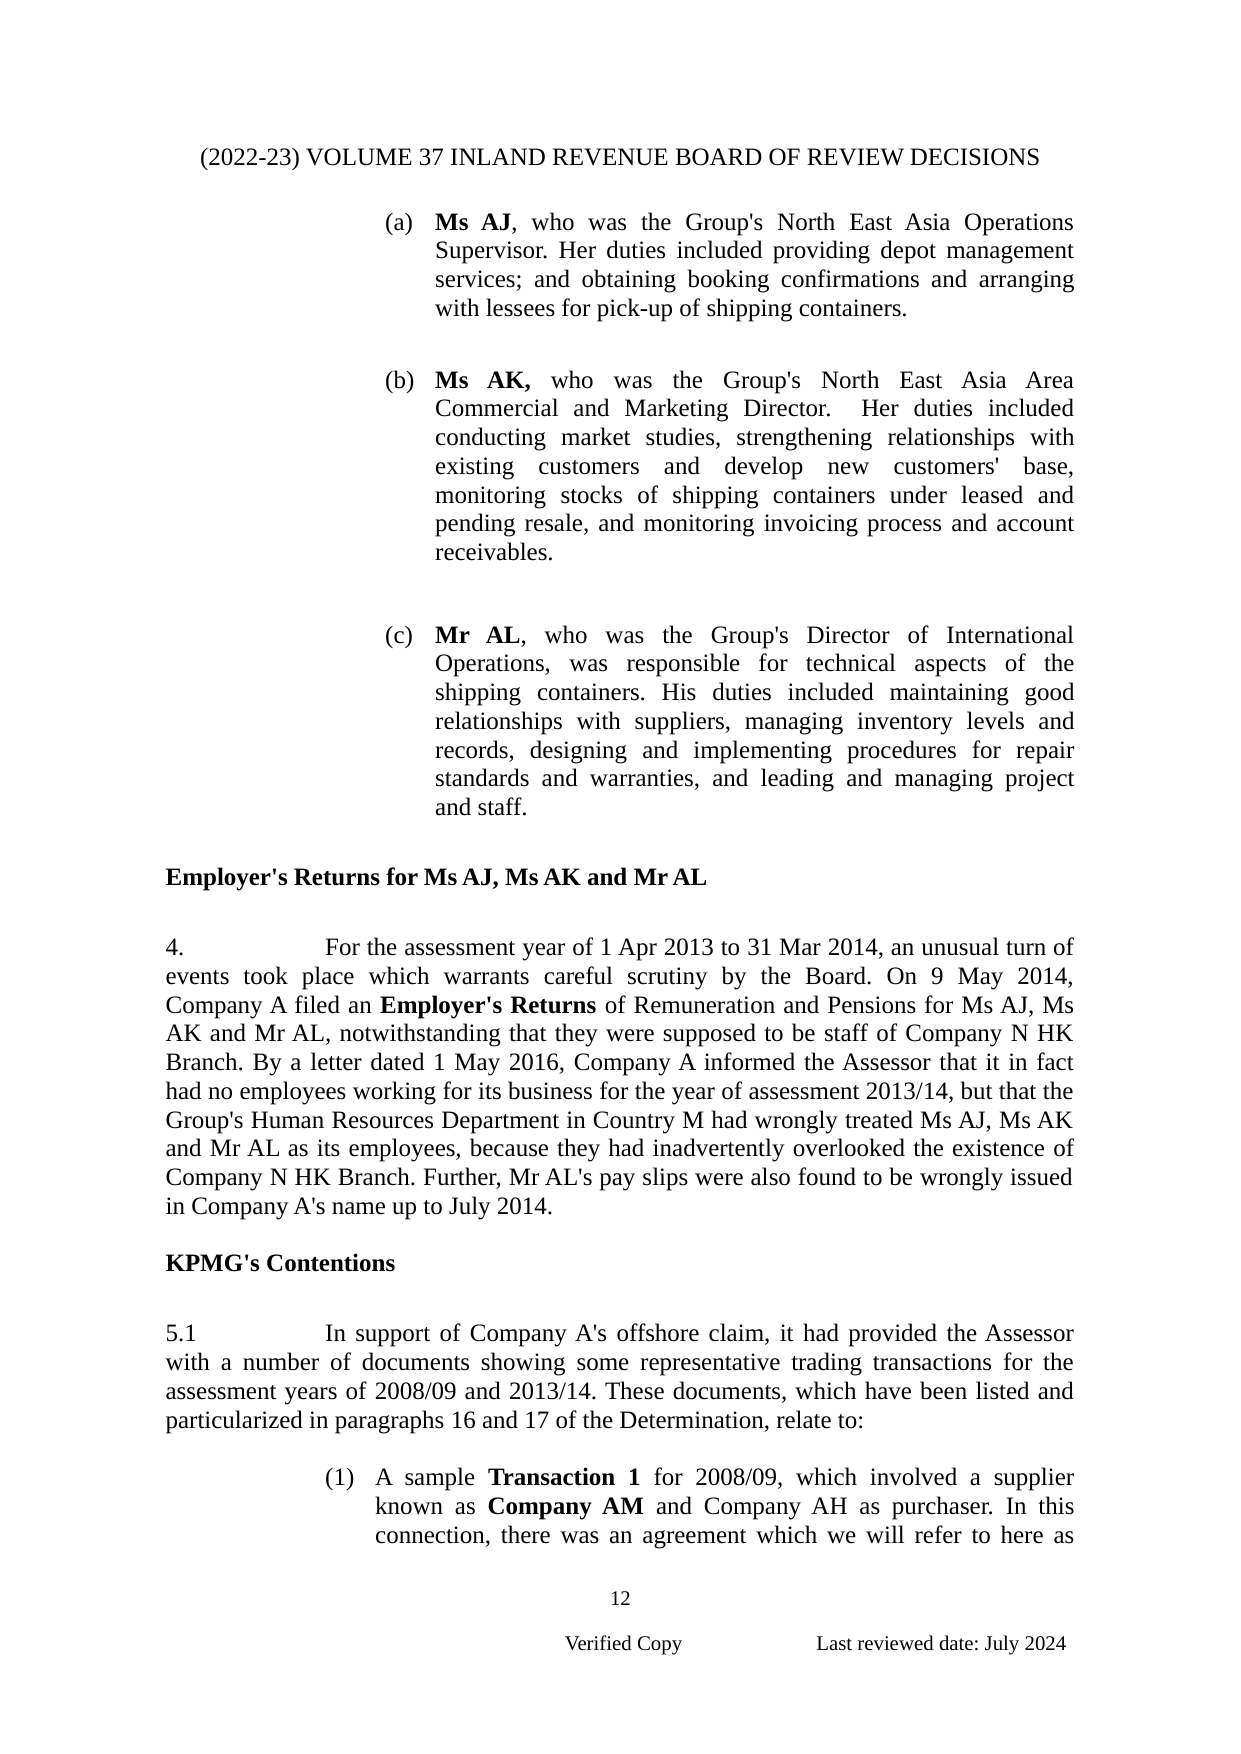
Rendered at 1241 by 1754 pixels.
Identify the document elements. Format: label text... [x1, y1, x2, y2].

text (c) Mr AL, who was the Group's Director of International Operations, was responsible for technical aspects of the shipping containers. His duties included maintaining good relationships with suppliers, managing inventory levels and records, designing and implementing procedures for repair standards and warranties, and leading and managing project and staff. [385, 620, 1075, 821]
text Employer's Returns for Ms AJ, Ms AK and Mr AL [165, 862, 1075, 891]
text (a) Ms AJ, who was the Group's North East Asia Operations Supervisor. Her duties included providing depot management services; and obtaining booking confirmations and arranging with lessees for pick-up of shipping containers. [385, 207, 1075, 322]
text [325, 1462, 1075, 1548]
text 5.1 In support of Company A's offshore claim, it had provided the Assessor with a number of documents showing some representative trading transactions for the assessment years of 2008/09 and 2013/14. These documents, which have been listed and particularized in paragraphs 16 and 17 of the Determination, relate to: [165, 1318, 1075, 1433]
text (b) Ms AK, who was the Group's North East Asia Area Commercial and Marketing Director. Her duties included conducting market studies, strengthening relationships with existing customers and develop new customers' base, monitoring stocks of shipping containers under leased and pending resale, and monitoring invoicing process and account receivables. [385, 365, 1075, 566]
text 4. For the assessment year of 1 Apr 2013 to 31 Mar 2014, an unusual turn of events took place which warrants careful scrutiny by the Board. On 9 May 2014, Company A filed an Employer's Returns of Remuneration and Pensions for Ms AJ, Ms AK and Mr AL, notwithstanding that they were supposed to be staff of Company N HK Branch. By a letter dated 1 May 2016, Company A informed the Assessor that it in fact had no employees working for its business for the year of assessment 2013/14, but that the Group's Human Resources Department in Country M had wrongly treated Ms AJ, Ms AK and Mr AL as its employees, because they had inadvertently overlooked the existence of Company N HK Branch. Further, Mr AL's pay slips were also found to be wrongly issued in Company A's name up to July 2014. [165, 932, 1075, 1220]
text KPMG's Contentions [165, 1248, 1075, 1277]
